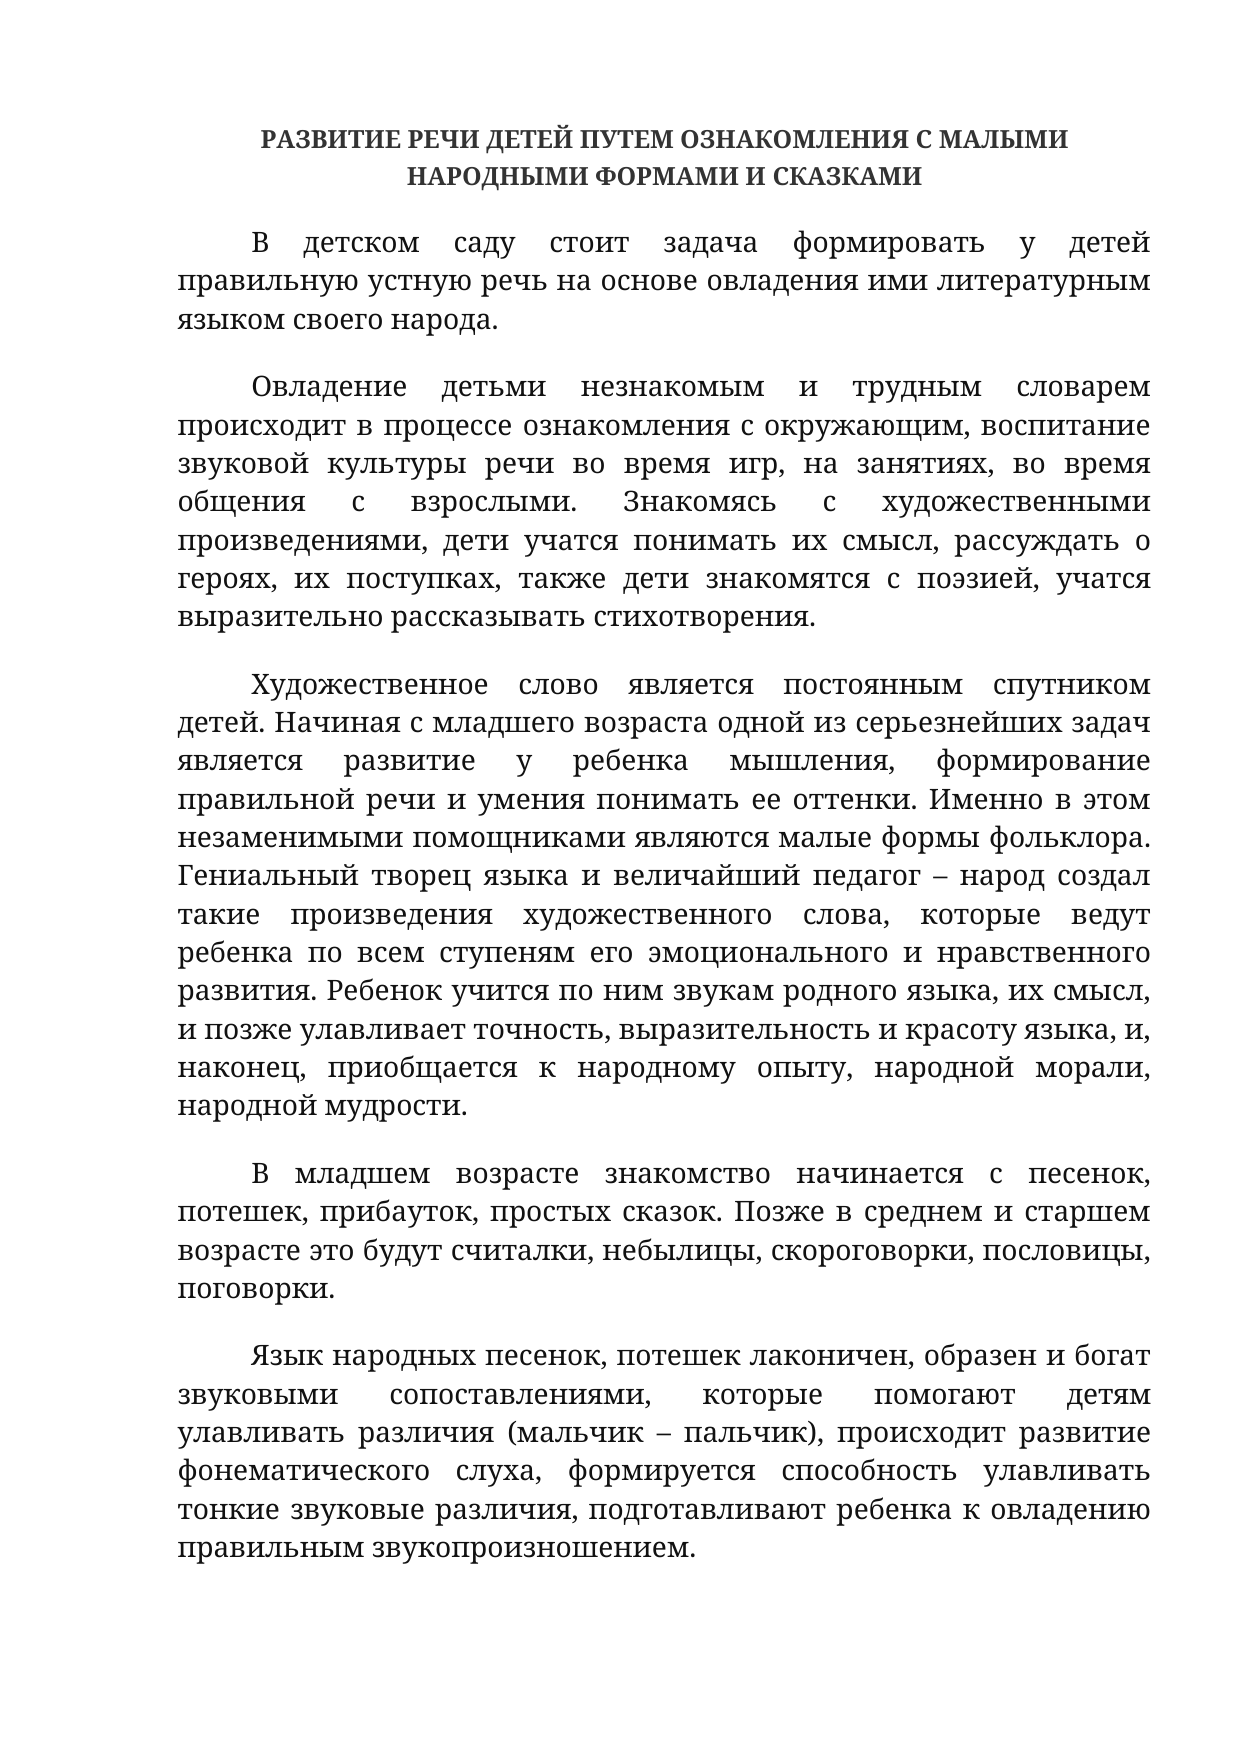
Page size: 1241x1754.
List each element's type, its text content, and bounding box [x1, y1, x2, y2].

text Художественное слово является постоянным спутником детей. Начиная с младшего возраста одной из серьезнейших задач является развитие у ребенка мышления, формирование правильной речи и умения понимать ее оттенки. Именно в этом незаменимыми помощниками являются малые формы фольклора. Гениальный творец языка и величайший педагог – народ создал такие произведения художественного слова, которые ведут ребенка по всем ступеням его эмоционального и нравственного развития. Ребенок учится по ним звукам родного языка, их смысл, и позже улавливает точность, выразительность и красоту языка, и, наконец, приобщается к народному опыту, народной морали, народной мудрости. [177, 664, 1152, 1124]
text В детском саду стоит задача формировать у детей правильную устную речь на основе овладения ими литературным языком своего народа. [177, 222, 1152, 337]
text Язык народных песенок, потешек лаконичен, образен и богат звуковыми сопоставлениями, которые помогают детям улавливать различия (мальчик – пальчик), происходит развитие фонематического слуха, формируется способность улавливать тонкие звуковые различия, подготавливают ребенка к овладению правильным звукопроизношением. [177, 1336, 1152, 1566]
text РАЗВИТИЕ РЕЧИ ДЕТЕЙ ПУТЕМ ОЗНАКОМЛЕНИЯ С МАЛЫМИ НАРОДНЫМИ ФОРМАМИ И СКАЗКАМИ [177, 118, 1152, 193]
text В младшем возрасте знакомство начинается с песенок, потешек, прибауток, простых сказок. Позже в среднем и старшем возрасте это будут считалки, небылицы, скороговорки, пословицы, поговорки. [177, 1153, 1152, 1306]
text Овладение детьми незнакомым и трудным словарем происходит в процессе ознакомления с окружающим, воспитание звуковой культуры речи во время игр, на занятиях, во время общения с взрослыми. Знакомясь с художественными произведениями, дети учатся понимать их смысл, рассуждать о героях, их поступках, также дети знакомятся с поэзией, учатся выразительно рассказывать стихотворения. [177, 366, 1152, 635]
